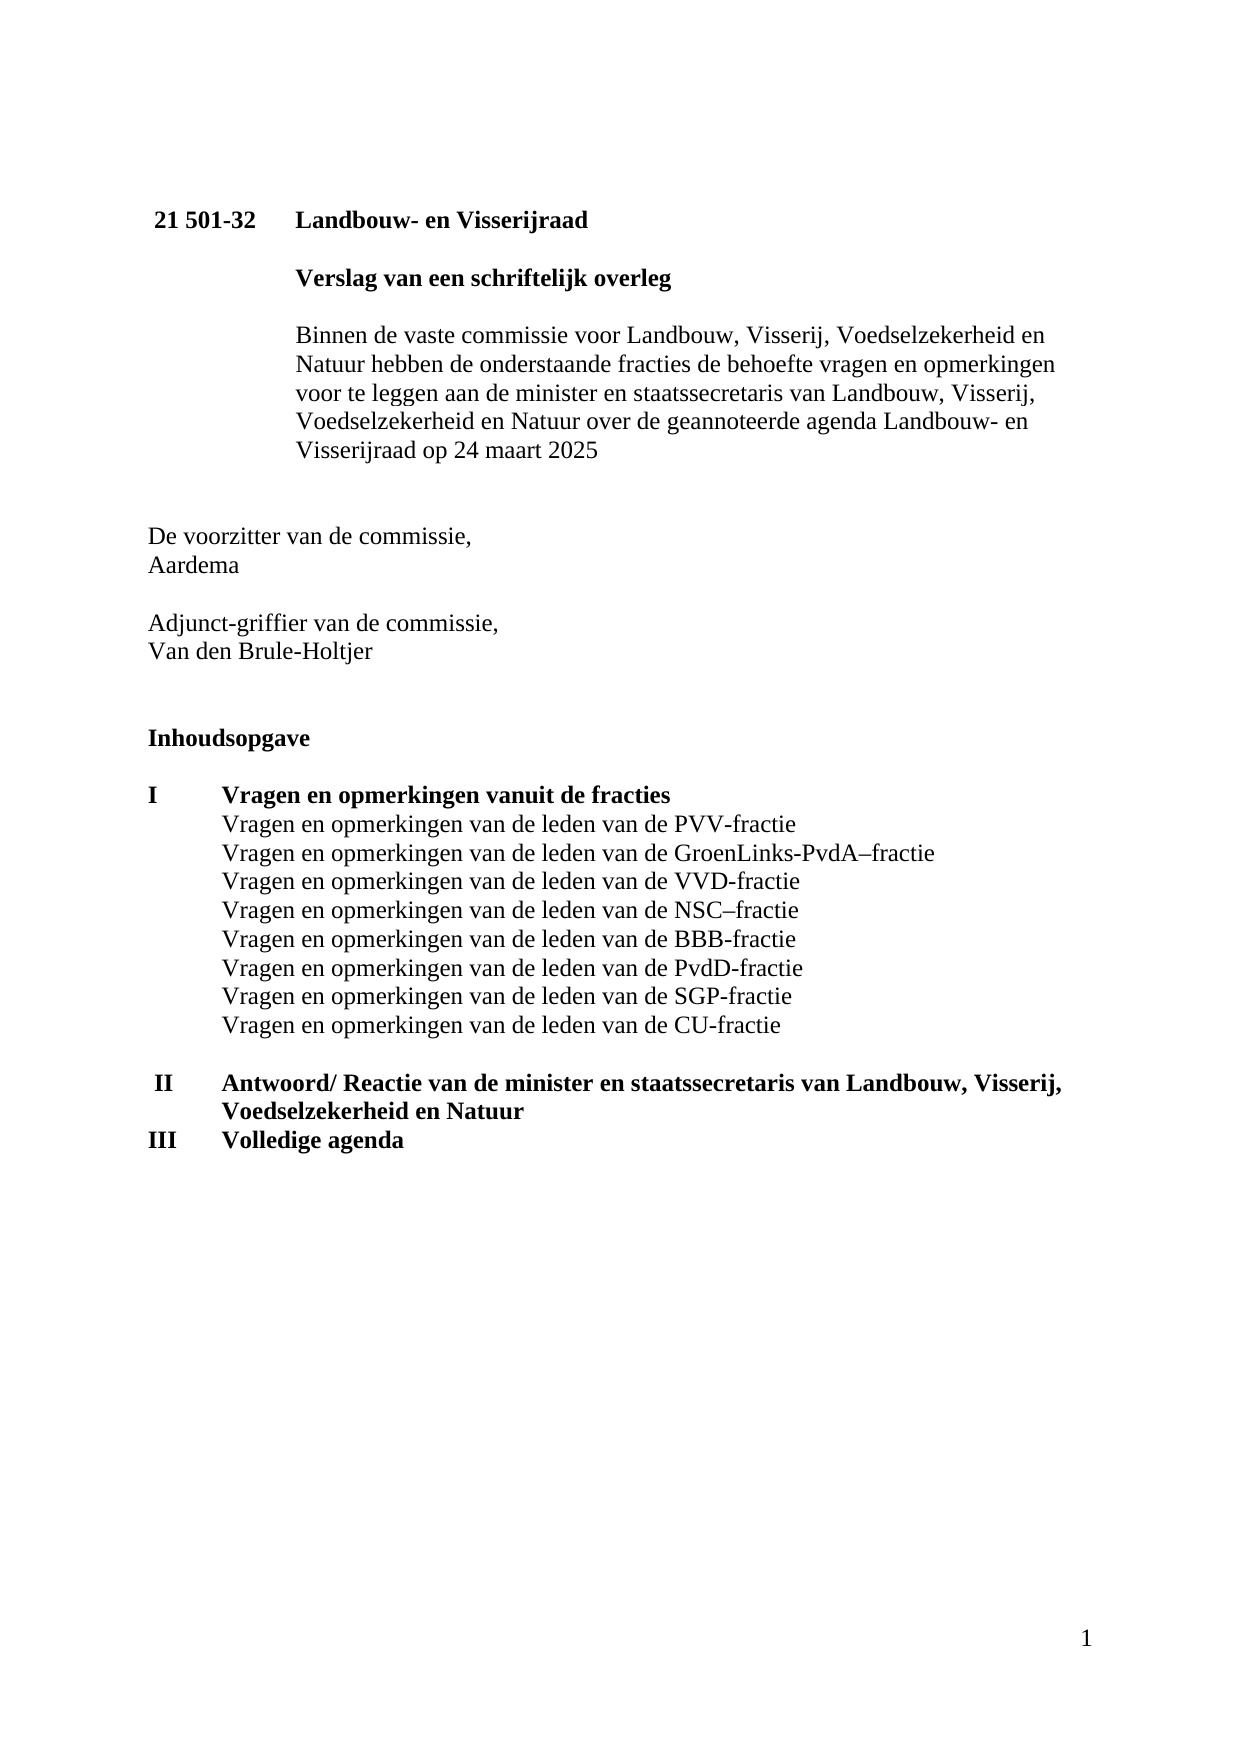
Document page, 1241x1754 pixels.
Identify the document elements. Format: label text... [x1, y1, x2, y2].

text Vragen en opmerkingen van de leden van de PvdD-fractie [221, 953, 1093, 981]
text Vragen en opmerkingen van de leden van de VVD-fractie [148, 866, 1093, 895]
text Adjunct-griffier van de commissie, [148, 608, 1093, 636]
text Inhoudsopgave [148, 723, 1093, 751]
text I Vragen en opmerkingen vanuit de fracties [148, 780, 1093, 809]
text Vragen en opmerkingen van de leden van de PVV-fractie [148, 809, 1093, 838]
text Vragen en opmerkingen van de leden van de SGP-fractie [221, 981, 1093, 1010]
text Verslag van een schriftelijk overleg [221, 263, 1093, 291]
text II Antwoord/ Reactie van de minister en staatssecretaris van Landbouw, Visserij, Voedselzekerheid en Natuur [148, 1068, 1093, 1125]
text Vragen en opmerkingen van de leden van de CU-fractie [221, 1010, 1093, 1039]
text 21 501-32 Landbouw- en Visserijraad [148, 205, 1093, 263]
text Binnen de vaste commissie voor Landbouw, Visserij, Voedselzekerheid en Natuur hebben de onderstaande fracties de behoefte vragen en opmerkingen voor te leggen aan de minister en staatssecretaris van Landbouw, Visserij, Voedselzekerheid en Natuur over de geannoteerde agenda Landbouw- en Visserijraad op 24 maart 2025 [295, 320, 1093, 464]
text Aardema [148, 550, 1093, 579]
text De voorzitter van de commissie, [148, 521, 1093, 550]
text Vragen en opmerkingen van de leden van de GroenLinks-PvdA–fractie [148, 838, 1093, 866]
text III Volledige agenda [148, 1125, 1093, 1154]
text Vragen en opmerkingen van de leden van de BBB-fractie [221, 924, 1093, 953]
text Vragen en opmerkingen van de leden van de NSC–fractie [148, 895, 1093, 924]
text Van den Brule-Holtjer [148, 636, 1093, 665]
